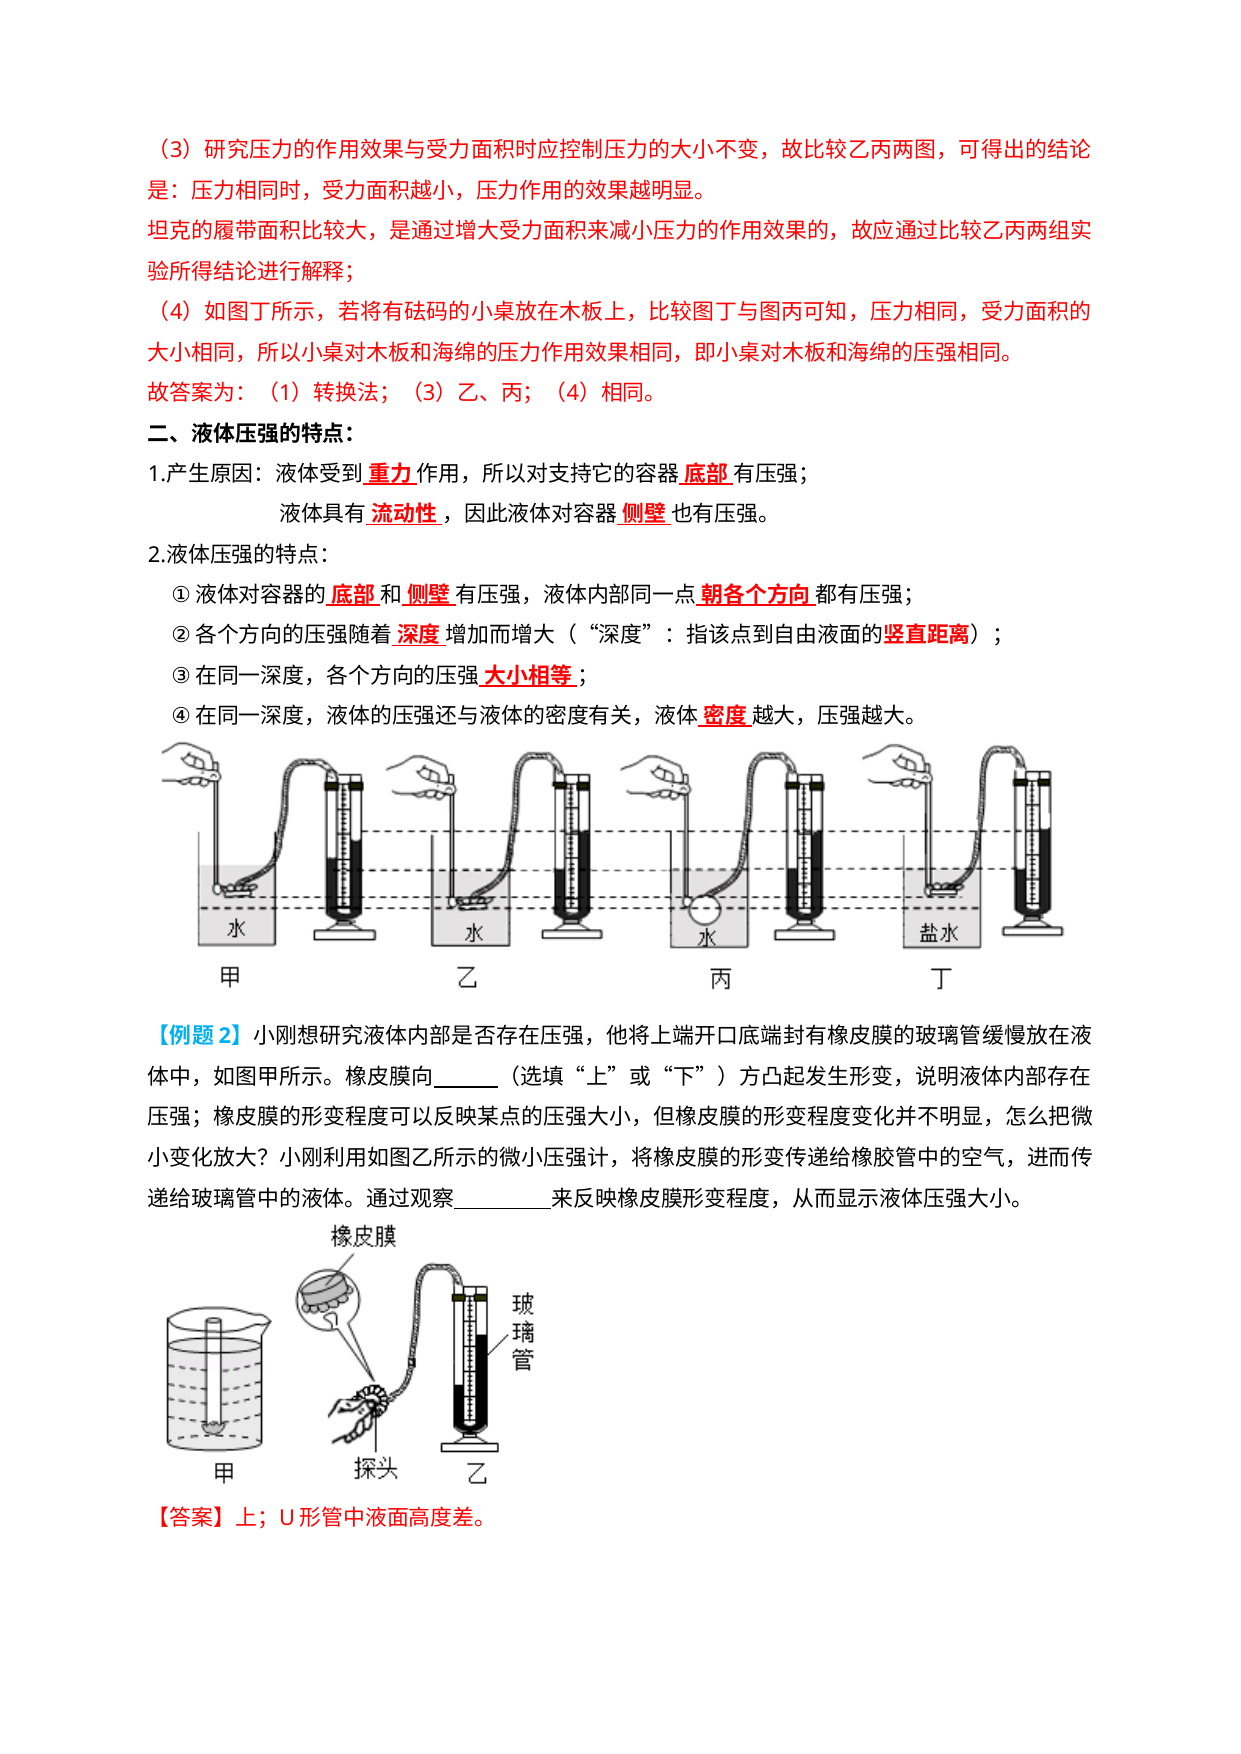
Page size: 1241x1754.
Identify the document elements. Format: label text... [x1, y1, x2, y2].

text ②各个方向的压强随着 深度 增加而增大（“深度”：指该点到自由液面的竖直距离）； [171, 617, 1093, 650]
text 故答案为：（1）转换法；（3）乙、丙；（4）相同。 [148, 375, 1093, 407]
text 【答案】上；U形管中液面高度差。 [148, 1500, 1093, 1532]
text 2.液体压强的特点： [148, 536, 1093, 569]
picture [164, 1222, 535, 1487]
text ①液体对容器的 底部 和 侧壁 有压强，液体内部同一点 朝各个方向 都有压强； [171, 577, 1093, 609]
text ③在同一深度，各个方向的压强 大小相等 ； [171, 658, 1093, 690]
text 【例题2】小刚想研究液体内部是否存在压强，他将上端开口底端封有橡皮膜的玻璃管缓慢放在液体中，如图甲所示。橡皮膜向 （选填“上”或“下”）方凸起发生形变，说明液体内部存在压强；橡皮膜的形变程度可以反映某点的压强大小，但橡皮膜的形变程度变化并不明显，怎么把微小变化放大？小刚利用如图乙所示的微小压强计，将橡皮膜的形变传递给橡胶管中的空气，进而传递给玻璃管中的液体。通过观察 来反映橡皮膜形变程度，从而显示液体压强大小。 [148, 1018, 1093, 1213]
text 1.产生原因：液体受到 重力 作用，所以对支持它的容器 底部 有压强； [148, 456, 1093, 488]
text （3）研究压力的作用效果与受力面积时应控制压力的大小不变，故比较乙丙两图，可得出的结论是：压力相同时，受力面积越小，压力作用的效果越明显。 [148, 132, 1093, 205]
picture [156, 735, 1069, 994]
text 坦克的履带面积比较大，是通过增大受力面积来减小压力的作用效果的，故应通过比较乙丙两组实验所得结论进行解释； [148, 213, 1093, 286]
text （4）如图丁所示，若将有砝码的小桌放在木板上，比较图丁与图丙可知，压力相同，受力面积的大小相同，所以小桌对木板和海绵的压力作用效果相同，即小桌对木板和海绵的压强相同。 [148, 294, 1093, 367]
text ④在同一深度，液体的压强还与液体的密度有关，液体 密度 越大，压强越大。 [171, 698, 1093, 731]
text 二、液体压强的特点： [148, 415, 1093, 448]
text 液体具有 流动性 ，因此液体对容器 侧壁 也有压强。 [148, 496, 1093, 528]
